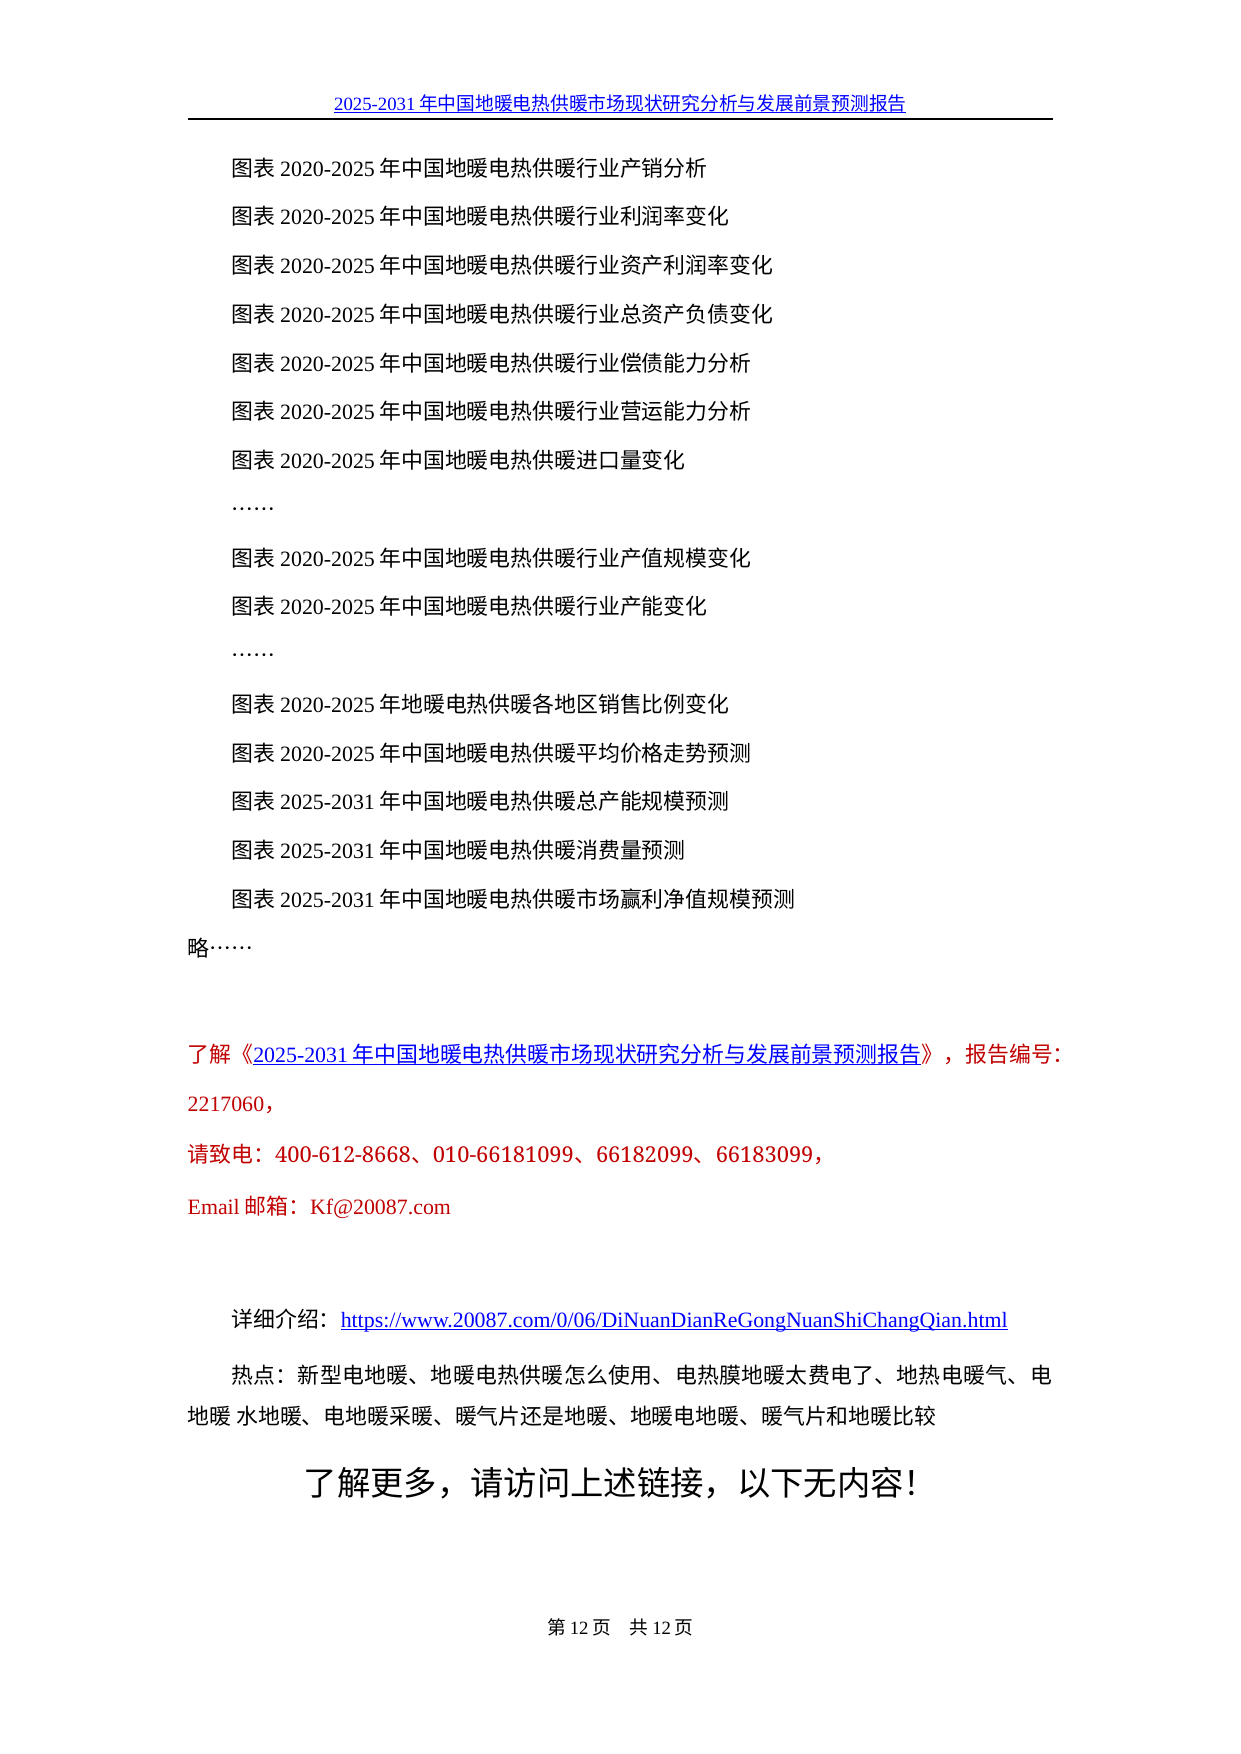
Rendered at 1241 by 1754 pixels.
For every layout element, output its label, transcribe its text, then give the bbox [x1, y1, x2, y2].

text 详细介绍：https://www.20087.com/0/06/DiNuanDianReGongNuanShiChangQian.html [187, 1301, 1053, 1334]
text 热点：新型电地暖、地暖电热供暖怎么使用、电热膜地暖太费电了、地热电暖气、电地暖 水地暖、电地暖采暖、暖气片还是地暖、地暖电地暖、暖气片和地暖比较 [187, 1358, 1053, 1431]
title 了解更多，请访问上述链接，以下无内容！ [187, 1449, 1053, 1514]
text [187, 150, 1053, 963]
text 请致电：400-612-8668、010-66181099、66182099、66183099， [187, 1137, 1053, 1169]
text Email邮箱：Kf@20087.com [187, 1188, 1053, 1221]
text 了解《2025-2031年中国地暖电热供暖市场现状研究分析与发展前景预测报告》，报告编号：2217060， [187, 1037, 1053, 1118]
